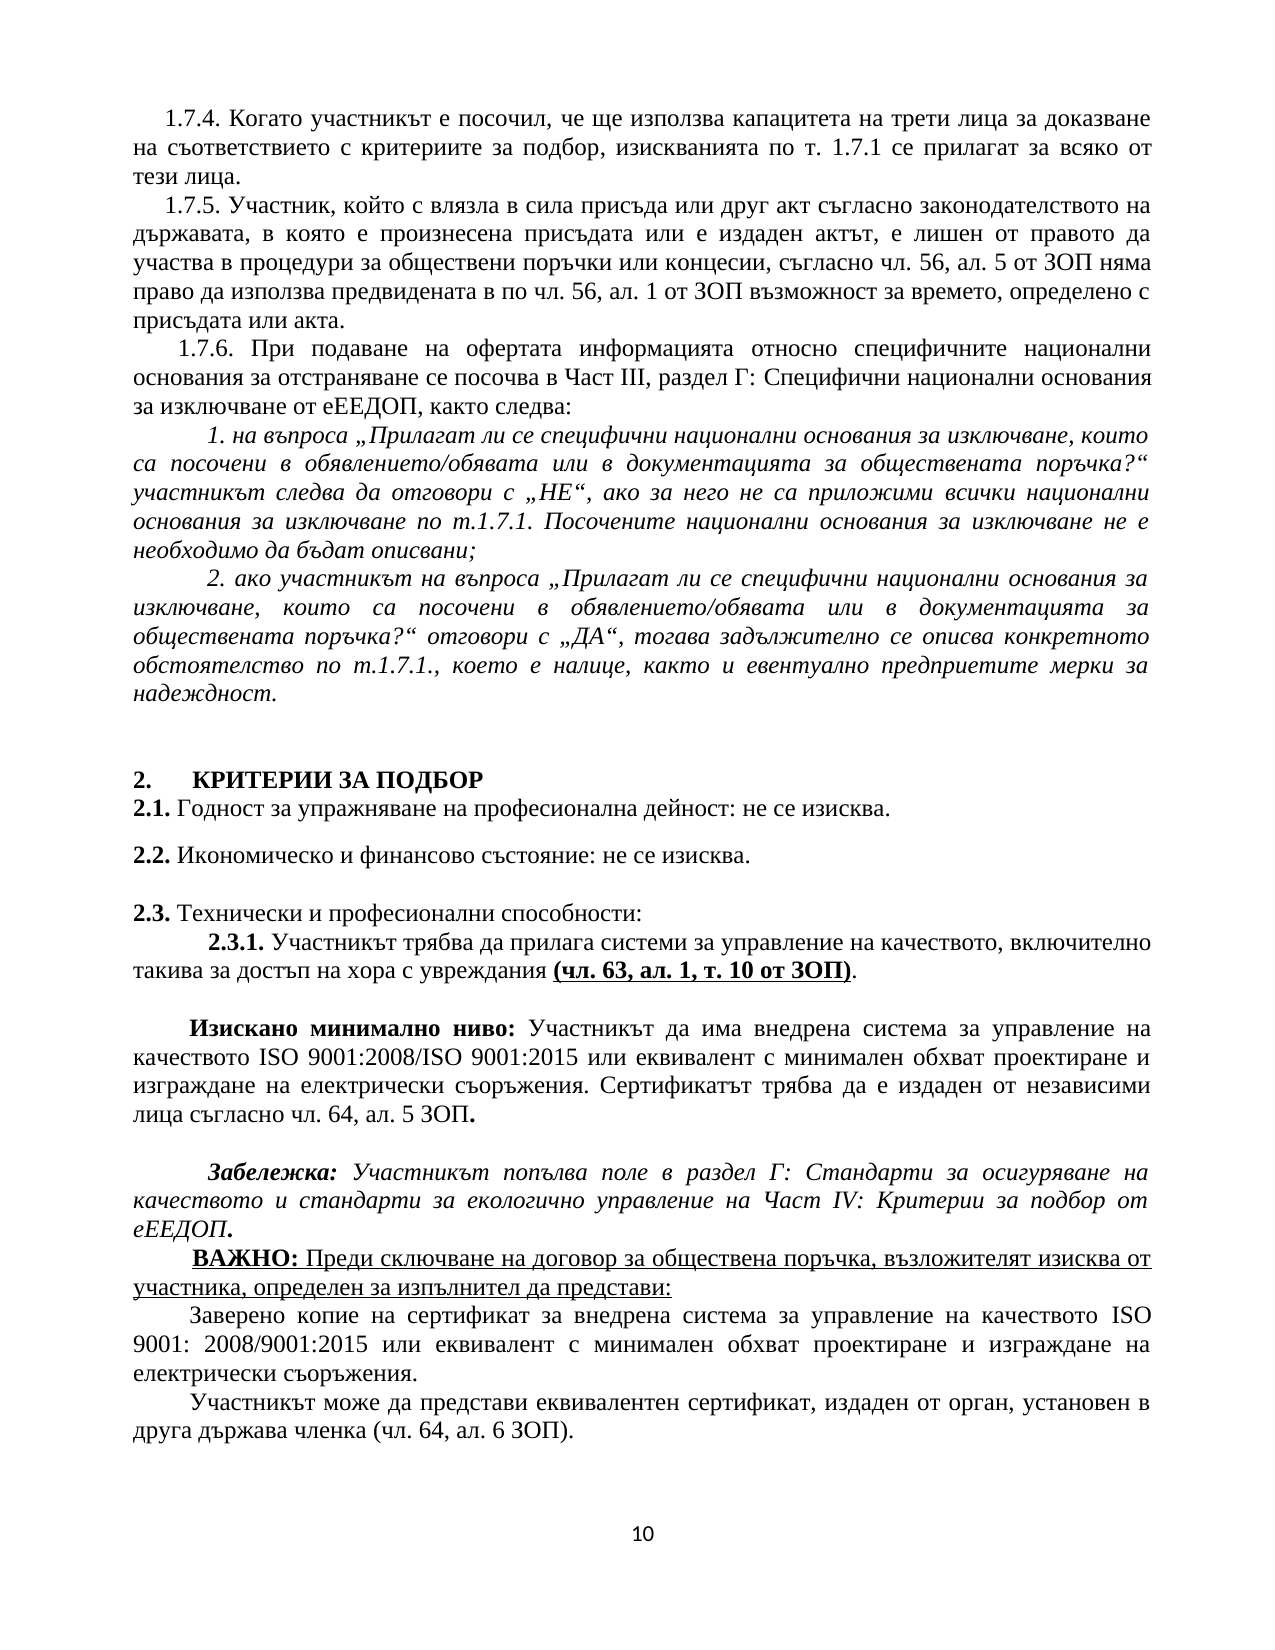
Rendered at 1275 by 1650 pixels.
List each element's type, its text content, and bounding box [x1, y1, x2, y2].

text 2.2. Икономическо и финансово състояние: не се изисква. [133, 841, 1152, 869]
list 2.3.1. Участникът трябва да прилага системи за управление на качеството, включително такива за достъп на хора с увреждания (чл. 63, ал. 1, т. 10 от ЗОП). [133, 927, 1152, 984]
text 1.7.4. Когато участникът е посочил, че ще използва капацитета на трети лица за доказване на съответствието с критериите за подбор, изискванията по т. 1.7.1 се прилагат за всяко от тези лица. [133, 103, 1152, 190]
text Изискано минимално ниво: Участникът да има внедрена система за управление на качеството ISO 9001:2008/ISO 9001:2015 или еквивалент с минимален обхват проектиране и изграждане на електрически съоръжения. Сертификатът трябва да е издаден от независими лица съгласно чл. 64, ал. 5 ЗОП. [133, 1013, 1152, 1128]
text 2.3. Технически и професионални способности: [133, 898, 1152, 927]
text 2. КРИТЕРИИ ЗА ПОДБОР [133, 765, 1152, 793]
text 2. ако участникът на въпроса „Прилагат ли се специфични национални основания за изключване, които са посочени в обявлението/обявата или в документацията за обществената поръчка?“ отговори с „ДА“, тогава задължително се описва конкретното обстоятелство по т.1.7.1., което е налице, както и евентуално предприетите мерки за надеждност. [133, 563, 1152, 707]
text Участникът може да представи еквивалентен сертификат, издаден от орган, установен в друга държава членка (чл. 64, ал. 6 ЗОП). [133, 1387, 1152, 1444]
text Заверено копие на сертификат за внедрена система за управление на качеството ISO 9001: 2008/9001:2015 или еквивалент с минимален обхват проектиране и изграждане на електрически съоръжения. [133, 1301, 1152, 1387]
text 1. на въпроса „Прилагат ли се специфични национални основания за изключване, които са посочени в обявлението/обявата или в документацията за обществената поръчка?“ участникът следва да отговори с „НЕ“, ако за него не са приложими всички национални основания за изключване по т.1.7.1. Посочените национални основания за изключване не е необходимо да бъдат описвани; [133, 420, 1152, 563]
list ВАЖНО: Преди сключване на договор за обществена поръчка, възложителят изисква от участника, определен за изпълнител да представи: [133, 1243, 1152, 1301]
text 2.1. Годност за упражняване на професионална дейност: не се изисква. [133, 793, 1152, 822]
text 1.7.5. Участник, който с влязла в сила присъда или друг акт съгласно законодателството на държавата, в която е произнесена присъдата или е издаден актът, е лишен от правото да участва в процедури за обществени поръчки или концесии, съгласно чл. 56, ал. 5 от ЗОП няма право да използва предвидената в по чл. 56, ал. 1 от ЗОП възможност за времето, определено с присъдата или акта. [133, 190, 1152, 333]
text 1.7.6. При подаване на офертата информацията относно специфичните национални основания за отстраняване се посочва в Част III, раздел Г: Специфични национални основания за изключване от еЕЕДОП, както следва: [133, 333, 1152, 420]
